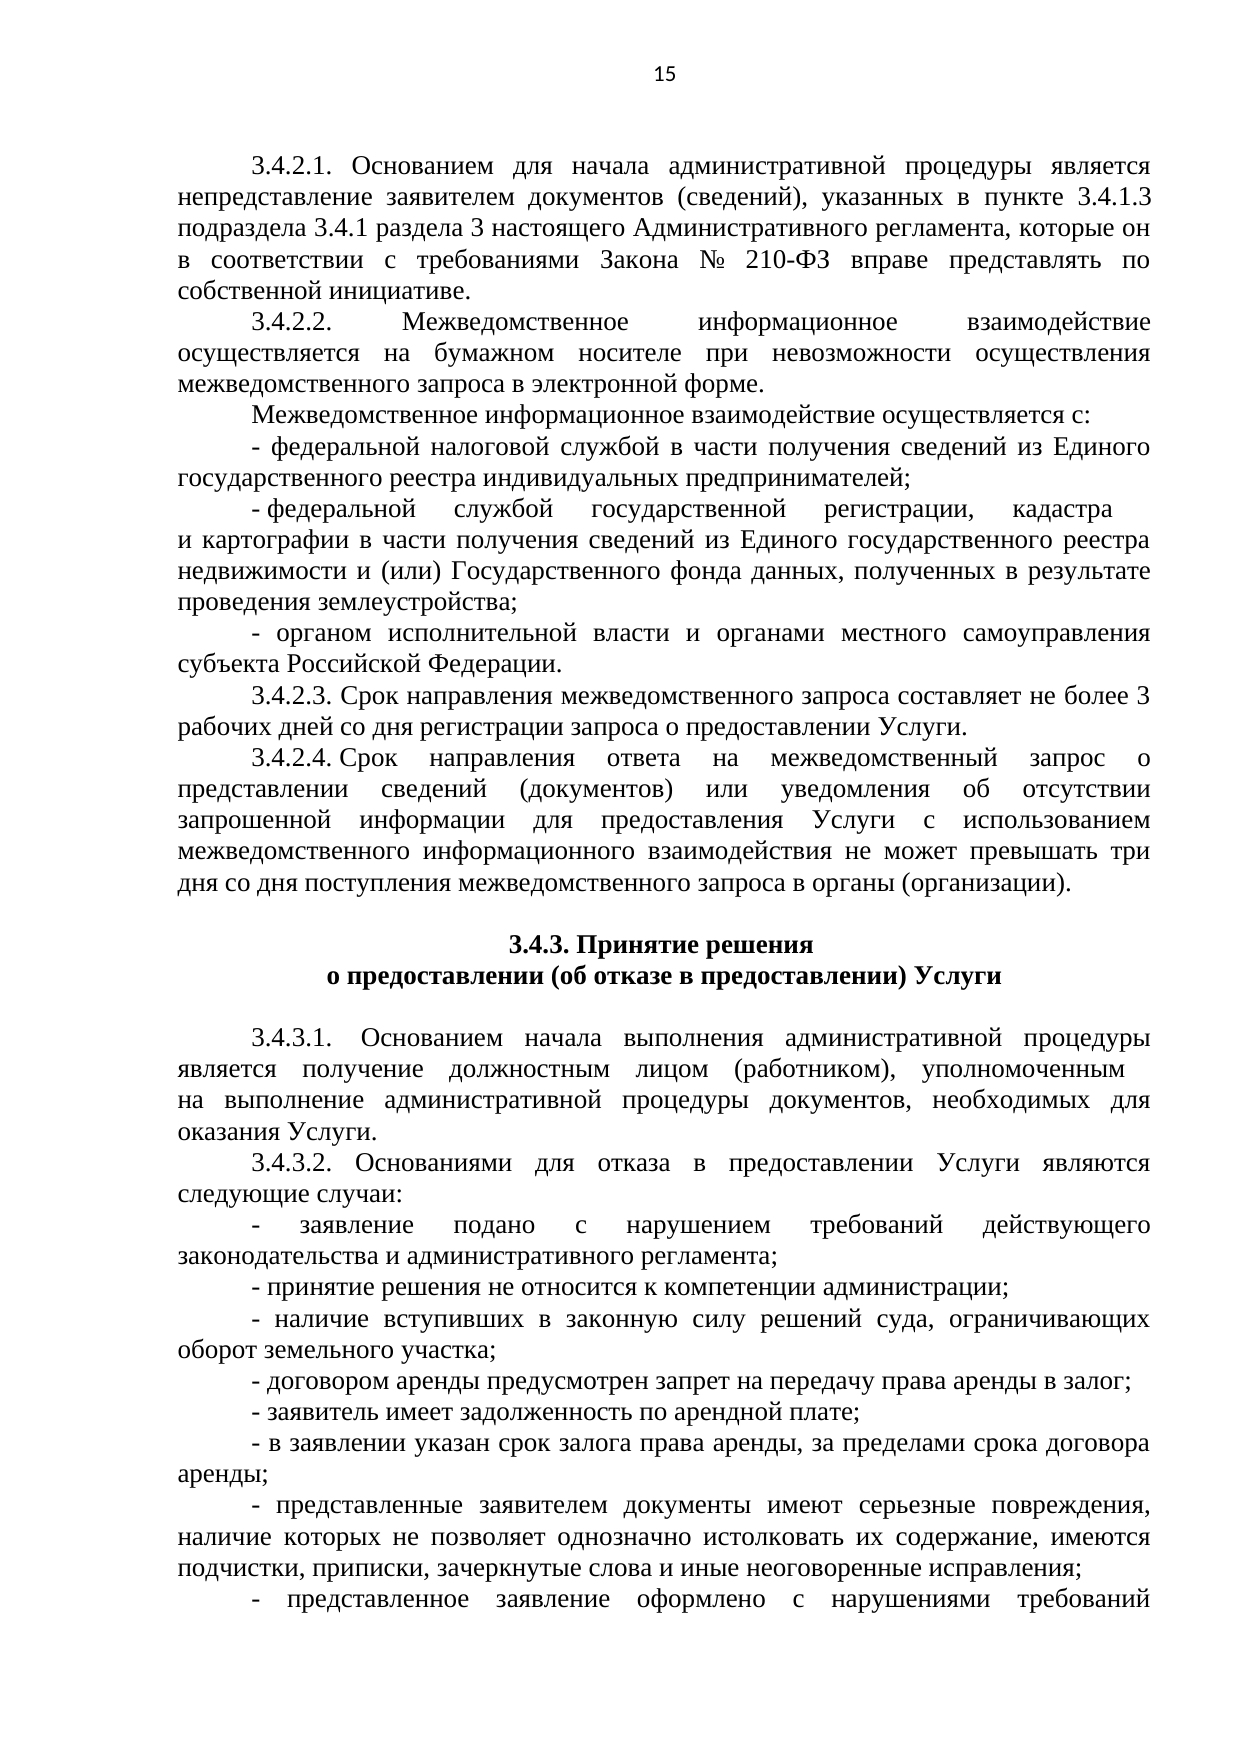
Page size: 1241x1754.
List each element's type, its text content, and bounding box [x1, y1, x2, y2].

text - в заявлении указан срок залога права аренды, за пределами срока договора аренды; [177, 1426, 1152, 1488]
text - органом исполнительной власти и органами местного самоуправления субъекта Российской Федерации. [177, 616, 1152, 679]
text 3.4.2.1. Основанием для начала административной процедуры является непредставление заявителем документов (сведений), указанных в пункте 3.4.1.3 подраздела 3.4.1 раздела 3 настоящего Административного регламента, которые он в соответствии с требованиями Закона № 210-ФЗ вправе представлять по собственной инициативе. [177, 149, 1152, 305]
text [177, 1582, 1152, 1613]
text 3.4.2.2. Межведомственное информационное взаимодействие осуществляется на бумажном носителе при невозможности осуществления межведомственного запроса в электронной форме. [177, 305, 1152, 398]
text - федеральной налоговой службой в части получения сведений из Единого государственного реестра индивидуальных предпринимателей; [177, 429, 1152, 492]
text 3.4.3. Принятие решения о предоставлении (об отказе в предоставлении) Услуги [177, 928, 1152, 990]
text - наличие вступивших в законную силу решений суда, ограничивающих оборот земельного участка; [177, 1302, 1152, 1364]
text - договором аренды предусмотрен запрет на передачу права аренды в залог; [177, 1364, 1152, 1395]
text - принятие решения не относится к компетенции администрации; [177, 1271, 1152, 1302]
text - заявитель имеет задолженность по арендной плате; [177, 1395, 1152, 1426]
text Межведомственное информационное взаимодействие осуществляется с: [177, 398, 1152, 429]
text 3.4.2.4. Срок направления ответа на межведомственный запрос о представлении сведений (документов) или уведомления об отсутствии запрошенной информации для предоставления Услуги с использованием межведомственного информационного взаимодействия не может превышать три дня со дня поступления межведомственного запроса в органы (организации). [177, 741, 1152, 897]
text 3.4.3.2. Основаниями для отказа в предоставлении Услуги являются следующие случаи: [177, 1146, 1152, 1208]
text 3.4.3.1. Основанием начала выполнения административной процедуры является получение должностным лицом (работником), уполномоченным на выполнение административной процедуры документов, необходимых для оказания Услуги. [177, 1021, 1152, 1146]
text 3.4.2.3. Срок направления межведомственного запроса составляет не более 3 рабочих дней со дня регистрации запроса о предоставлении Услуги. [177, 679, 1152, 741]
text - федеральной службой государственной регистрации, кадастра и картографии в части получения сведений из Единого государственного реестра недвижимости и (или) Государственного фонда данных, полученных в результате проведения землеустройства; [177, 492, 1152, 616]
text - представленные заявителем документы имеют серьезные повреждения, наличие которых не позволяет однозначно истолковать их содержание, имеются подчистки, приписки, зачеркнутые слова и иные неоговоренные исправления; [177, 1488, 1152, 1582]
text - заявление подано с нарушением требований действующего законодательства и административного регламента; [177, 1208, 1152, 1271]
